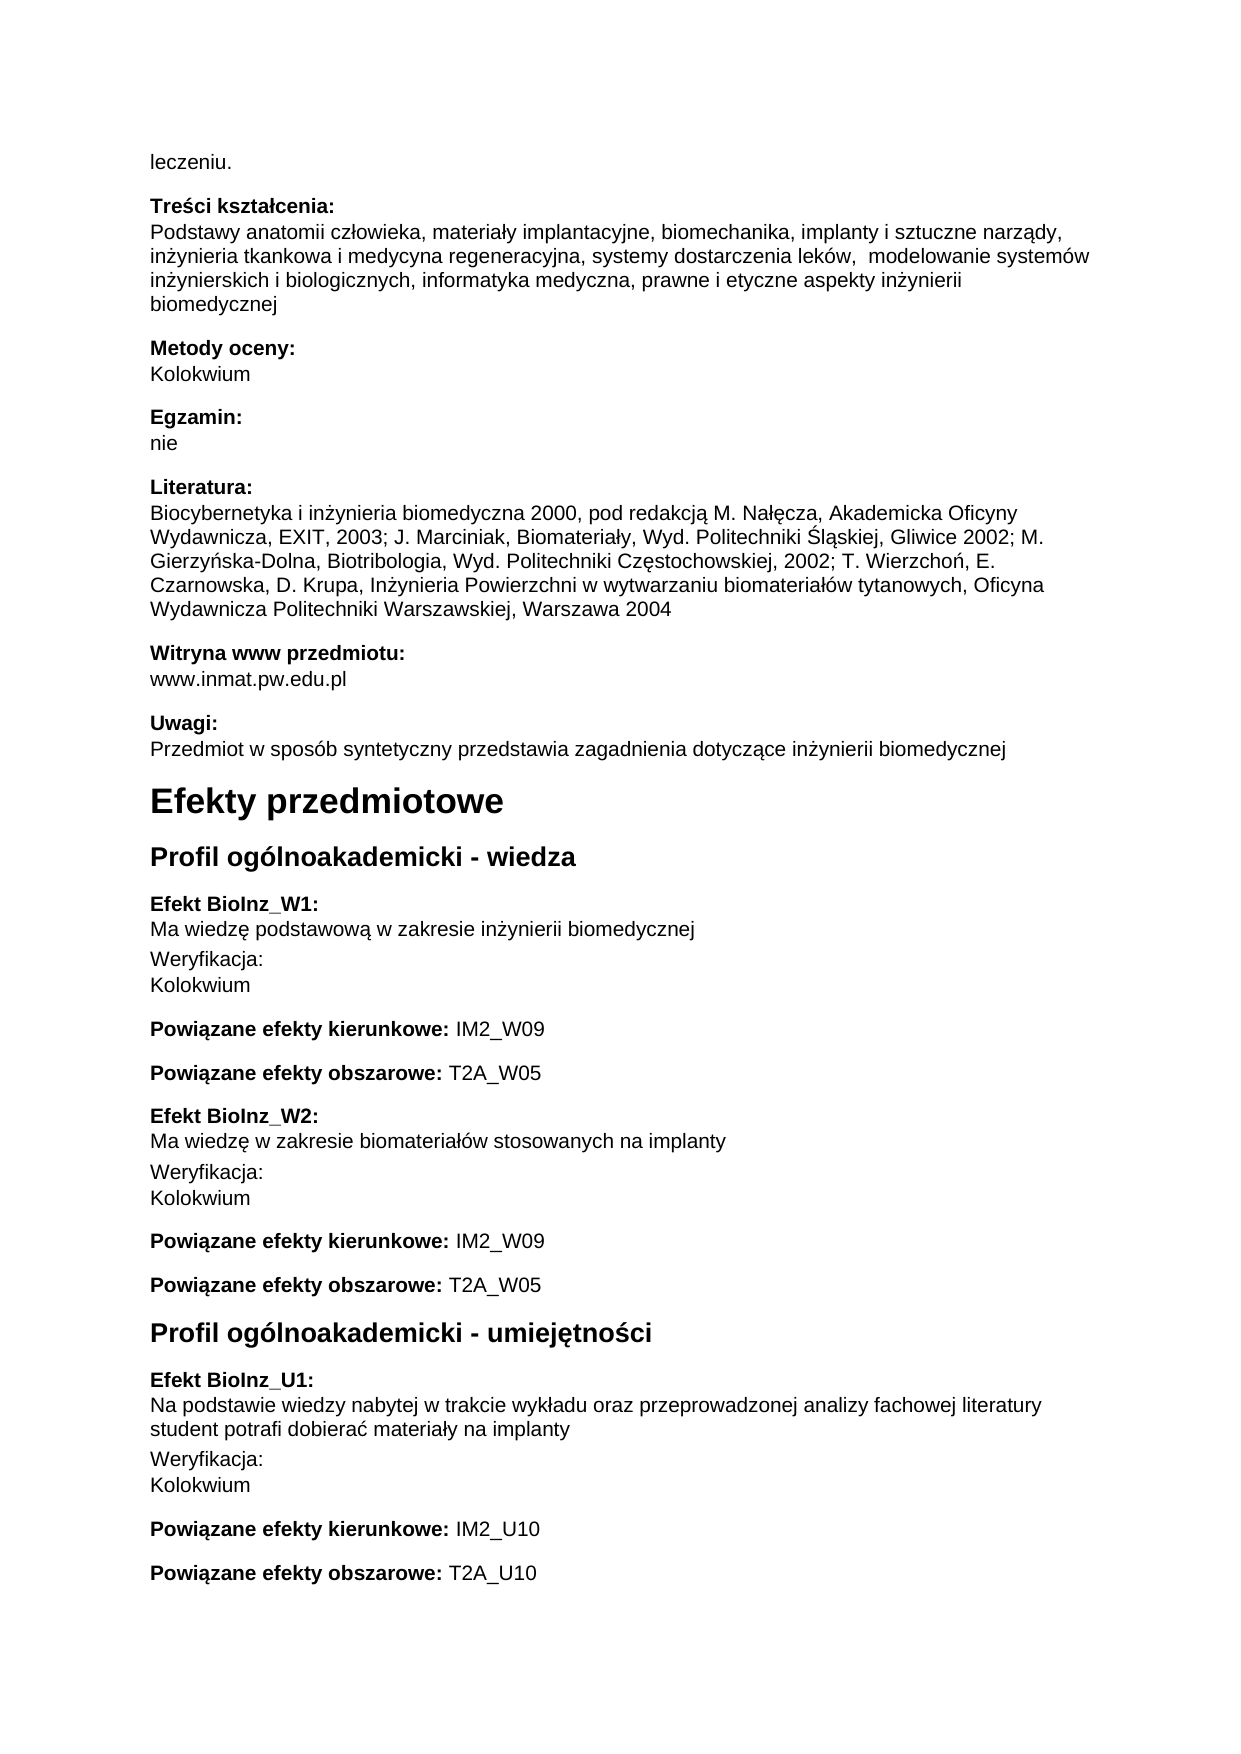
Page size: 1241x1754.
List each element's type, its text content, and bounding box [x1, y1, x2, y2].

text Treści kształcenia: [150, 194, 1090, 218]
text Powiązane efekty obszarowe: T2A_U10 [150, 1561, 1090, 1584]
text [150, 150, 1090, 174]
text Efekt BioInz_U1: [150, 1368, 1090, 1392]
text Weryfikacja: [150, 1447, 1090, 1471]
text Efekt BioInz_W1: [150, 892, 1090, 916]
text Podstawy anatomii człowieka, materiały implantacyjne, biomechanika, implanty i sztuczne narządy, inżynieria tkankowa i medycyna regeneracyjna, systemy dostarczenia leków, modelowanie systemów inżynierskich i biologicznych, informatyka medyczna, prawne i etyczne aspekty inżynierii biomedycznej [150, 220, 1090, 316]
text Weryfikacja: [150, 1159, 1090, 1183]
text Powiązane efekty kierunkowe: IM2_W09 [150, 1229, 1090, 1253]
text Biocybernetyka i inżynieria biomedyczna 2000, pod redakcją M. Nałęcza, Akademicka Oficyny Wydawnicza, EXIT, 2003; J. Marciniak, Biomateriały, Wyd. Politechniki Śląskiej, Gliwice 2002; M. Gierzyńska-Dolna, Biotribologia, Wyd. Politechniki Częstochowskiej, 2002; T. Wierzchoń, E. Czarnowska, D. Krupa, Inżynieria Powierzchni w wytwarzaniu biomateriałów tytanowych, Oficyna Wydawnicza Politechniki Warszawskiej, Warszawa 2004 [150, 501, 1090, 621]
text Witryna www przedmiotu: [150, 641, 1090, 664]
subtitle Efekty przedmiotowe [150, 780, 1090, 821]
text Kolokwium [150, 973, 1090, 997]
text Metody oceny: [150, 335, 1090, 359]
text Ma wiedzę podstawową w zakresie inżynierii biomedycznej [150, 917, 1090, 941]
text Weryfikacja: [150, 947, 1090, 971]
text Uwagi: [150, 710, 1090, 734]
text Kolokwium [150, 1186, 1090, 1209]
text Powiązane efekty kierunkowe: IM2_W09 [150, 1017, 1090, 1041]
text Kolokwium [150, 1473, 1090, 1497]
text Powiązane efekty kierunkowe: IM2_U10 [150, 1517, 1090, 1541]
subtitle Profil ogólnoakademicki - umiejętności [150, 1317, 1090, 1348]
text Przedmiot w sposób syntetyczny przedstawia zagadnienia dotyczące inżynierii biomedycznej [150, 736, 1090, 760]
text Powiązane efekty obszarowe: T2A_W05 [150, 1061, 1090, 1084]
text Powiązane efekty obszarowe: T2A_W05 [150, 1273, 1090, 1297]
text www.inmat.pw.edu.pl [150, 667, 1090, 691]
text Egzamin: [150, 405, 1090, 429]
text Kolokwium [150, 361, 1090, 385]
text Ma wiedzę w zakresie biomateriałów stosowanych na implanty [150, 1129, 1090, 1153]
text Na podstawie wiedzy nabytej w trakcie wykładu oraz przeprowadzonej analizy fachowej literatury student potrafi dobierać materiały na implanty [150, 1393, 1090, 1441]
text nie [150, 431, 1090, 455]
text Efekt BioInz_W2: [150, 1104, 1090, 1128]
text Literatura: [150, 475, 1090, 499]
subtitle Profil ogólnoakademicki - wiedza [150, 841, 1090, 872]
